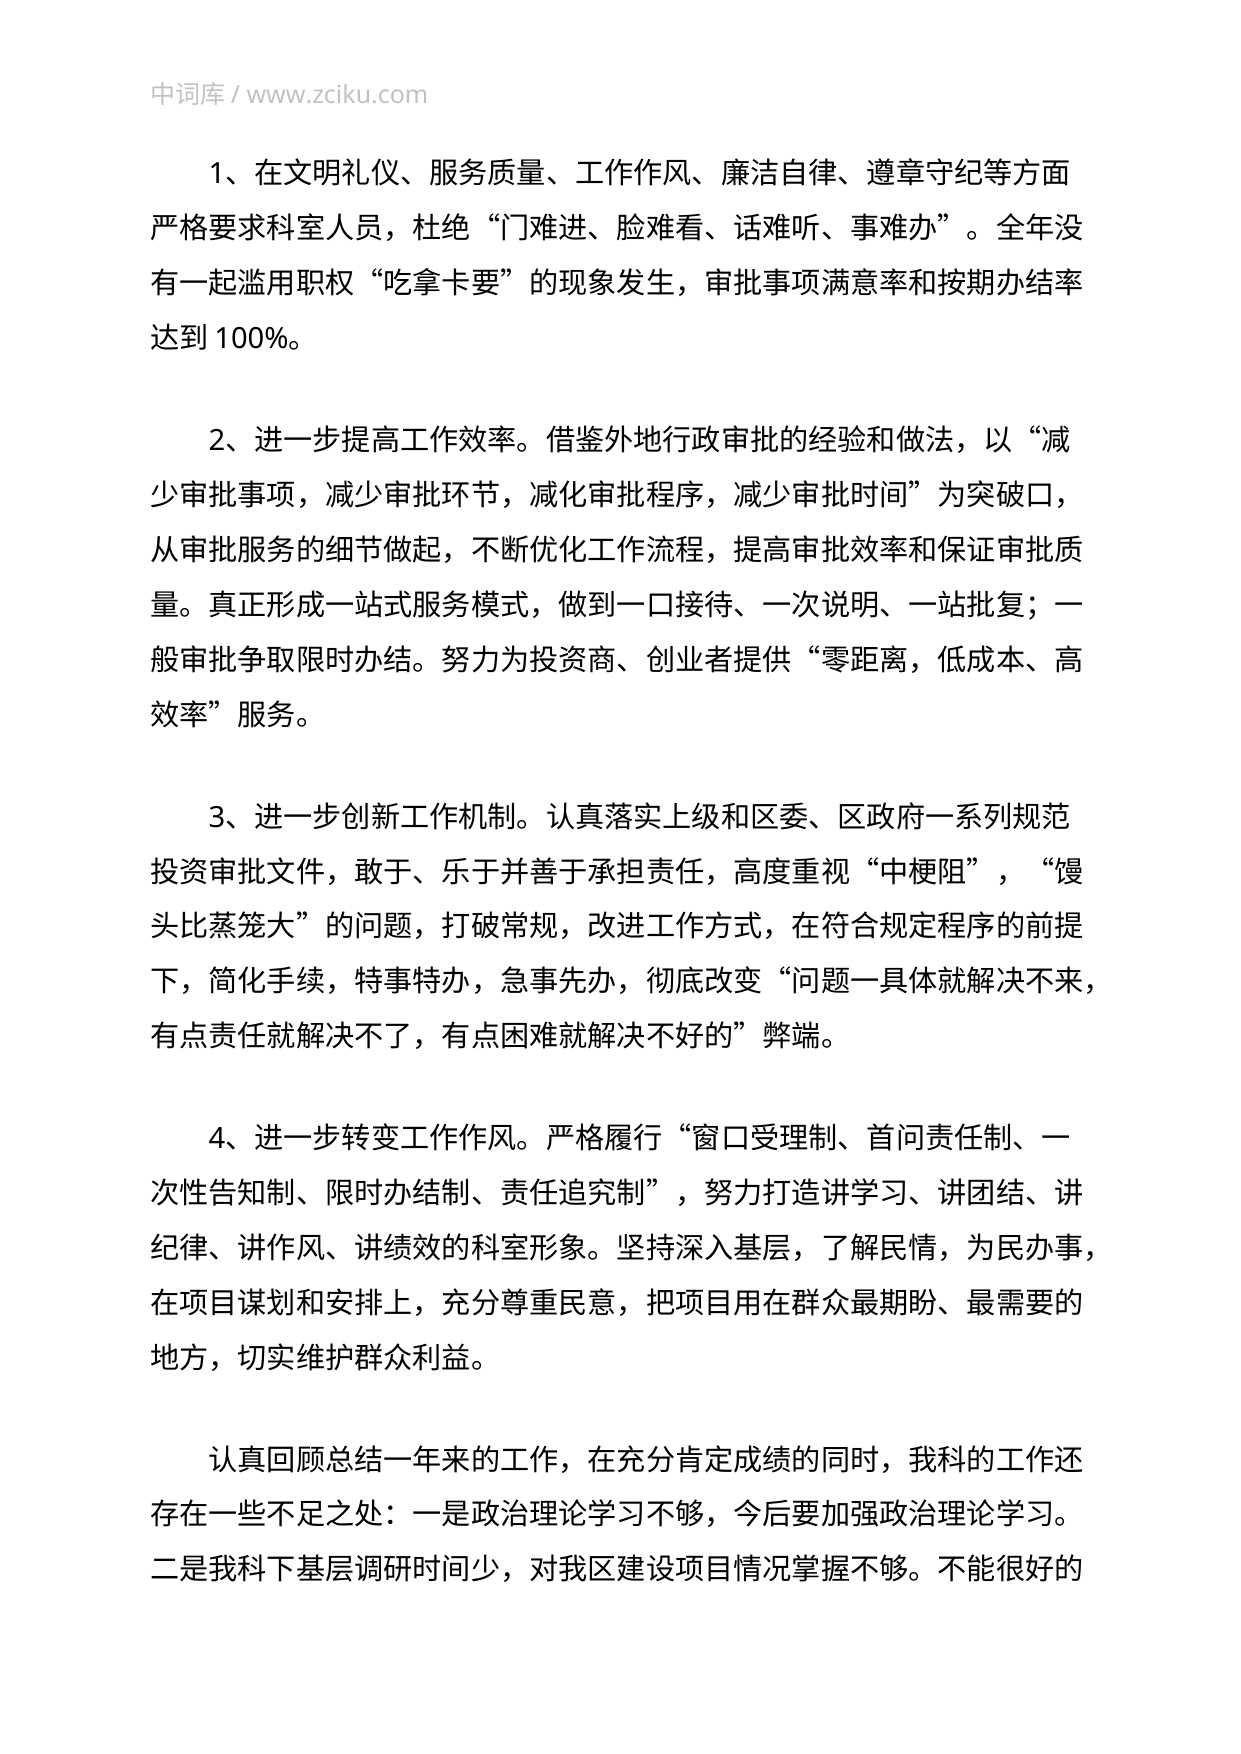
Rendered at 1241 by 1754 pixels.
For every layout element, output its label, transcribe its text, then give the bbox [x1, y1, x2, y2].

text 1、在文明礼仪、服务质量、工作作风、廉洁自律、遵章守纪等方面严格要求科室人员，杜绝“门难进、脸难看、话难听、事难办”。全年没有一起滥用职权“吃拿卡要”的现象发生，审批事项满意率和按期办结率达到100%。 [150, 150, 1090, 357]
text 3、进一步创新工作机制。认真落实上级和区委、区政府一系列规范投资审批文件，敢于、乐于并善于承担责任，高度重视“中梗阻”，“馒头比蒸笼大”的问题，打破常规，改进工作方式，在符合规定程序的前提下，简化手续，特事特办，急事先办，彻底改变“问题一具体就解决不来，有点责任就解决不了，有点困难就解决不好的”弊端。 [150, 793, 1090, 1055]
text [150, 1436, 1090, 1588]
text 2、进一步提高工作效率。借鉴外地行政审批的经验和做法，以“减少审批事项，减少审批环节，减化审批程序，减少审批时间”为突破口，从审批服务的细节做起，不断优化工作流程，提高审批效率和保证审批质量。真正形成一站式服务模式，做到一口接待、一次说明、一站批复；一般审批争取限时办结。努力为投资商、创业者提供“零距离，低成本、高效率”服务。 [150, 417, 1090, 734]
text 4、进一步转变工作作风。严格履行“窗口受理制、首问责任制、一次性告知制、限时办结制、责任追究制”，努力打造讲学习、讲团结、讲纪律、讲作风、讲绩效的科室形象。坚持深入基层，了解民情，为民办事，在项目谋划和安排上，充分尊重民意，把项目用在群众最期盼、最需要的地方，切实维护群众利益。 [150, 1114, 1090, 1377]
